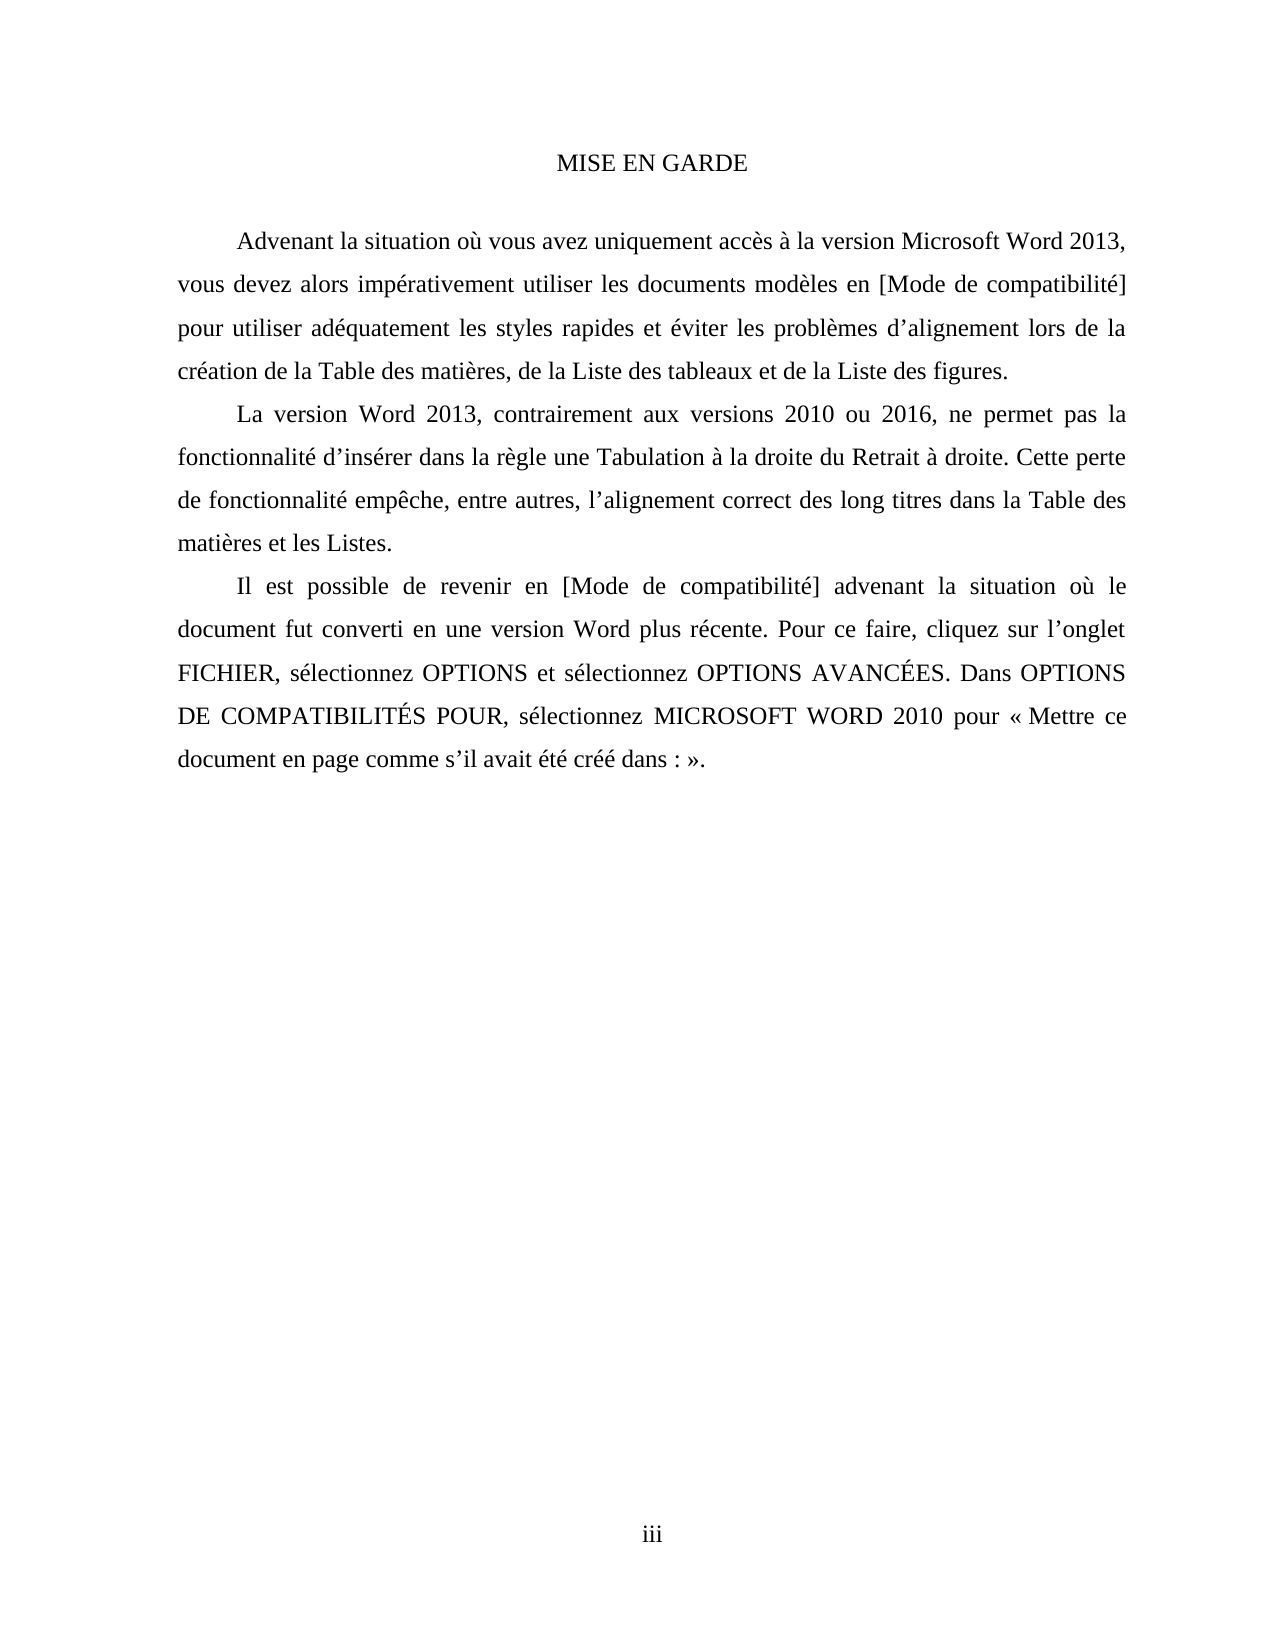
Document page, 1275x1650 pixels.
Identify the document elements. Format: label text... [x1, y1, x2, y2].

text La version Word 2013, contrairement aux versions 2010 ou 2016, ne permet pas la fonctionnalité d’insérer dans la règle une Tabulation à la droite du Retrait à droite. Cette perte de fonctionnalité empêche, entre autres, l’alignement correct des long titres dans la Table des matières et les Listes. [177, 399, 1127, 557]
text Il est possible de revenir en [Mode de compatibilité] advenant la situation où le document fut converti en une version Word plus récente. Pour ce faire, cliquez sur l’onglet FICHIER, sélectionnez OPTIONS et sélectionnez OPTIONS AVANCÉES. Dans OPTIONS DE COMPATIBILITÉS POUR, sélectionnez Microsoft Word 2010 pour « Mettre ce document en page comme s’il avait été créé dans : ». [177, 571, 1127, 773]
text Advenant la situation où vous avez uniquement accès à la version Microsoft Word 2013, vous devez alors impérativement utiliser les documents modèles en [Mode de compatibilité] pour utiliser adéquatement les styles rapides et éviter les problèmes d’alignement lors de la création de la Table des matières, de la Liste des tableaux et de la Liste des figures. [177, 226, 1127, 384]
title Mise en garde [177, 148, 1127, 176]
